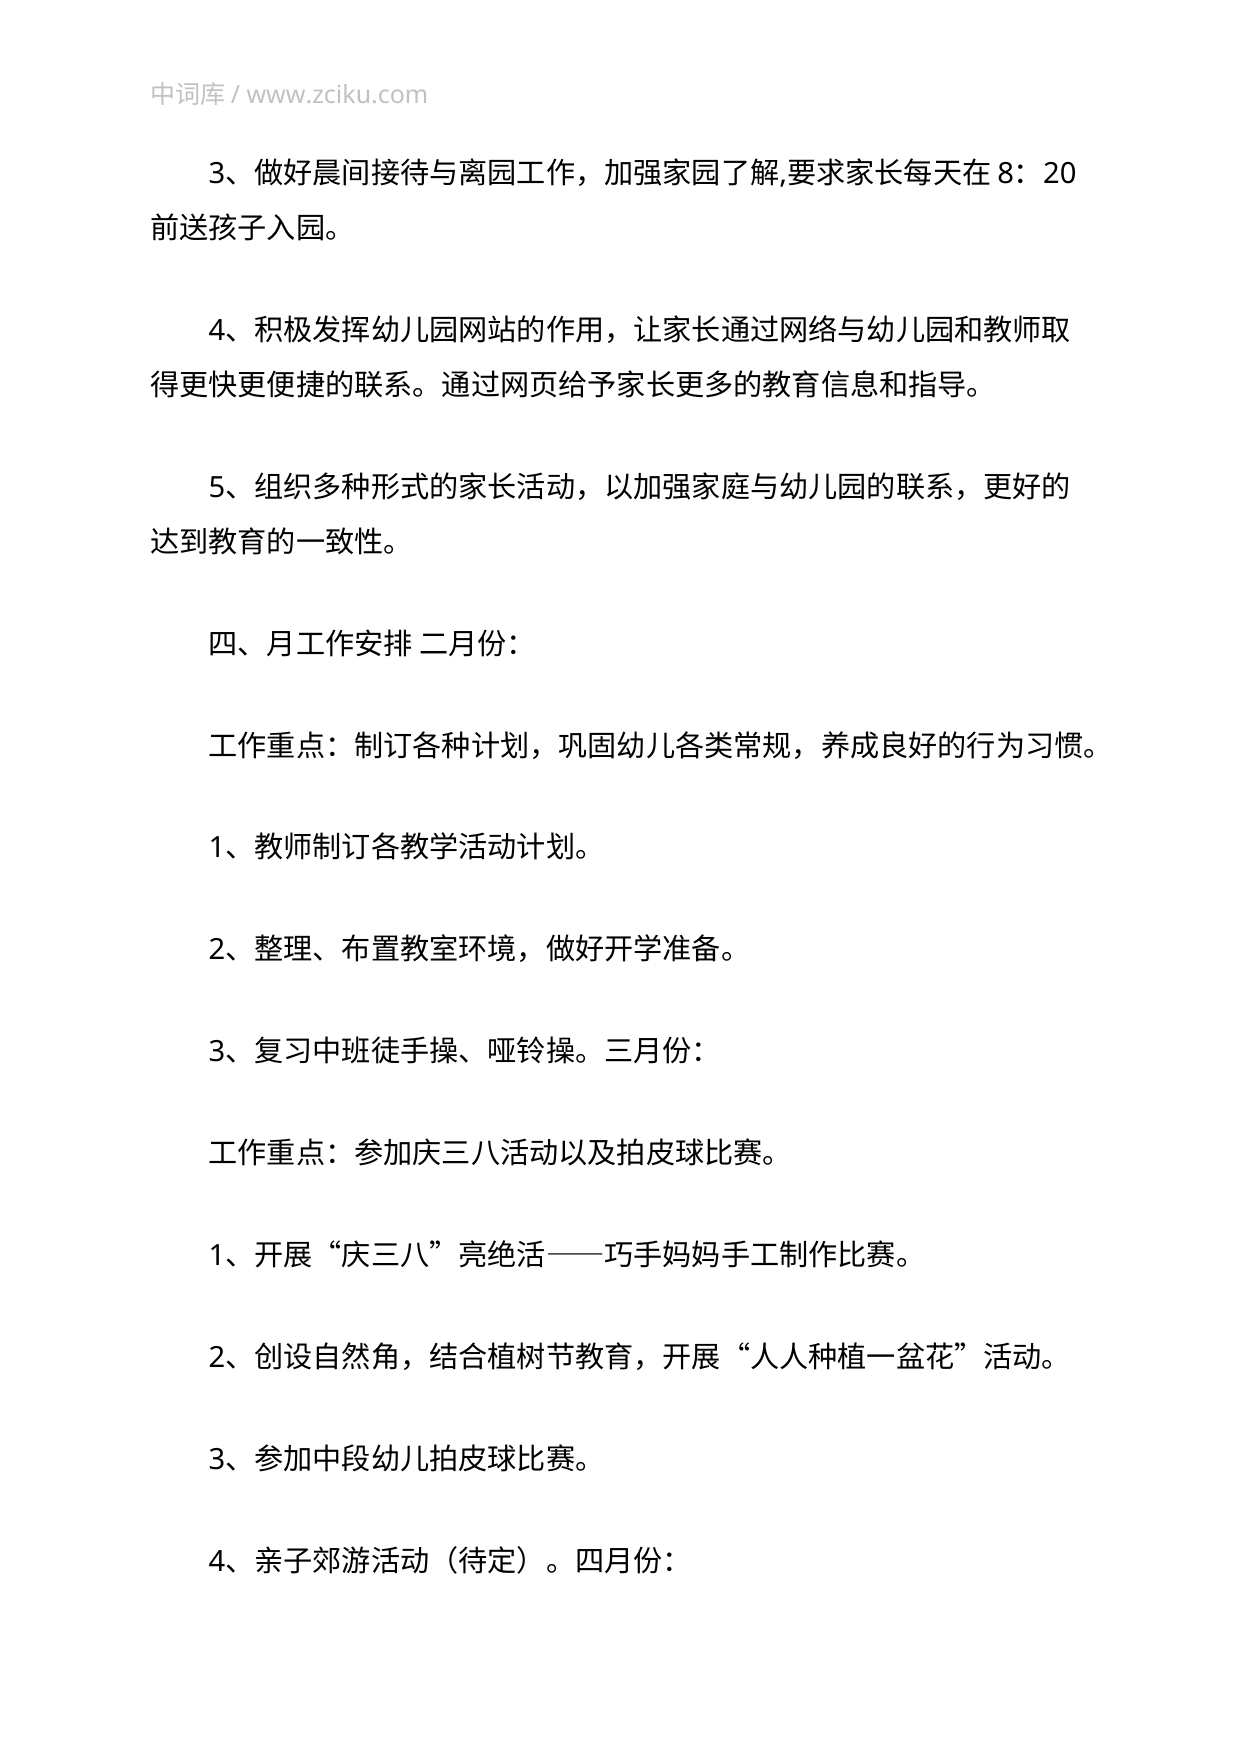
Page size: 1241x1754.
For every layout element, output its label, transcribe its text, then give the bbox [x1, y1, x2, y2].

text 4、积极发挥幼儿园网站的作用，让家长通过网络与幼儿园和教师取得更快更便捷的联系。通过网页给予家长更多的教育信息和指导。 [150, 307, 1090, 404]
text 四、月工作安排 二月份： [150, 620, 1090, 663]
text 5、组织多种形式的家长活动，以加强家庭与幼儿园的联系，更好的达到教育的一致性。 [150, 463, 1090, 561]
text 工作重点：参加庆三八活动以及拍皮球比赛。 [150, 1130, 1090, 1172]
text 2、创设自然角，结合植树节教育，开展“人人种植一盆花”活动。 [150, 1333, 1090, 1376]
text 3、做好晨间接待与离园工作，加强家园了解,要求家长每天在8：20前送孩子入园。 [150, 150, 1090, 247]
text 3、参加中段幼儿拍皮球比赛。 [150, 1436, 1090, 1478]
text 工作重点：制订各种计划，巩固幼儿各类常规，养成良好的行为习惯。 [150, 722, 1090, 764]
text 3、复习中班徒手操、哑铃操。三月份： [150, 1028, 1090, 1070]
text 1、开展“庆三八”亮绝活——巧手妈妈手工制作比赛。 [150, 1232, 1090, 1274]
text 1、教师制订各教学活动计划。 [150, 824, 1090, 866]
text 4、亲子郊游活动（待定）。四月份： [150, 1537, 1090, 1580]
text 2、整理、布置教室环境，做好开学准备。 [150, 926, 1090, 968]
